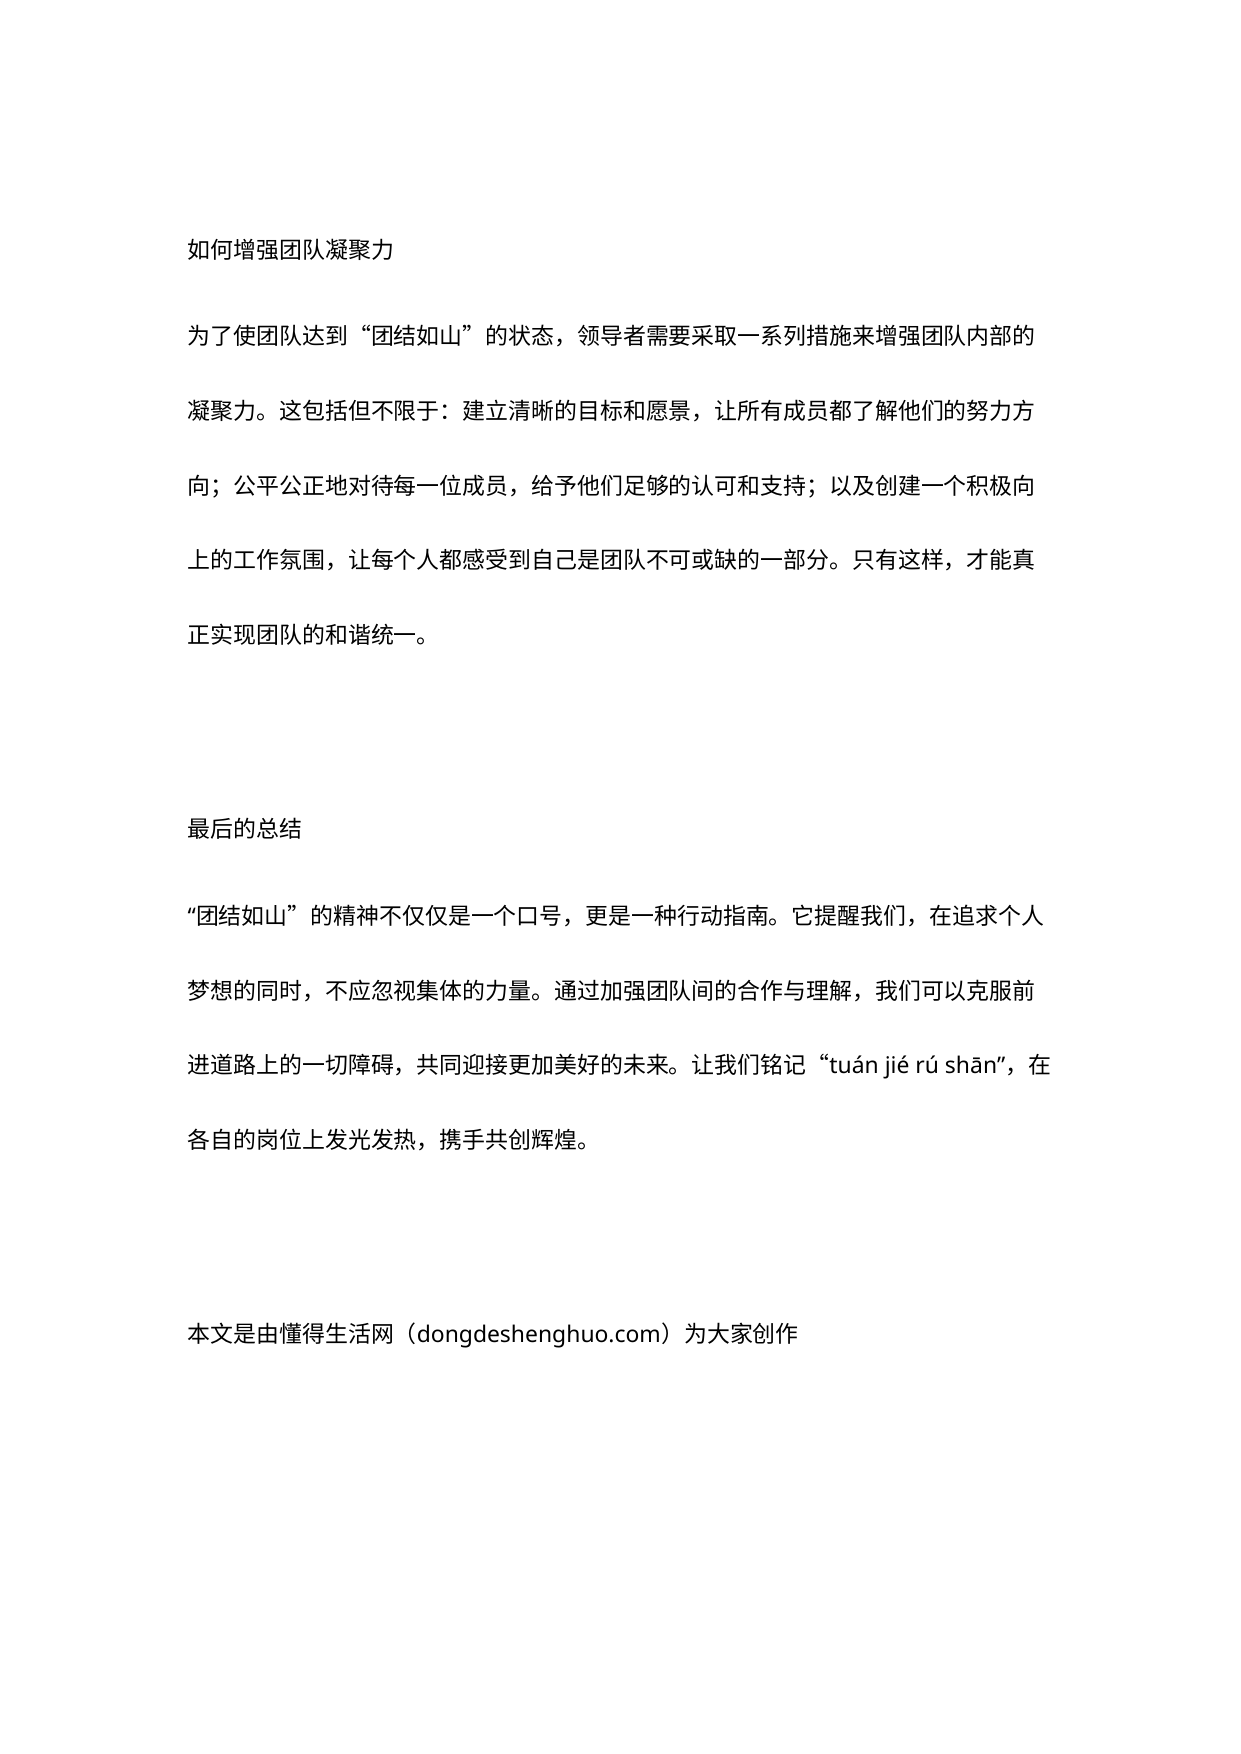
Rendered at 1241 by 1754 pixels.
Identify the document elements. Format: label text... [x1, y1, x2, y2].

text 为了使团队达到“团结如山”的状态，领导者需要采取一系列措施来增强团队内部的凝聚力。这包括但不限于：建立清晰的目标和愿景，让所有成员都了解他们的努力方向；公平公正地对待每一位成员，给予他们足够的认可和支持；以及创建一个积极向上的工作氛围，让每个人都感受到自己是团队不可或缺的一部分。只有这样，才能真正实现团队的和谐统一。 [187, 302, 1053, 666]
text 最后的总结 [187, 795, 1053, 860]
text “团结如山”的精神不仅仅是一个口号，更是一种行动指南。它提醒我们，在追求个人梦想的同时，不应忽视集体的力量。通过加强团队间的合作与理解，我们可以克服前进道路上的一切障碍，共同迎接更加美好的未来。让我们铭记“tuán jié rú shān”，在各自的岗位上发光发热，携手共创辉煌。 [187, 882, 1053, 1171]
text 本文是由懂得生活网（dongdeshenghuo.com）为大家创作 [187, 1300, 1053, 1365]
text 如何增强团队凝聚力 [187, 216, 1053, 281]
